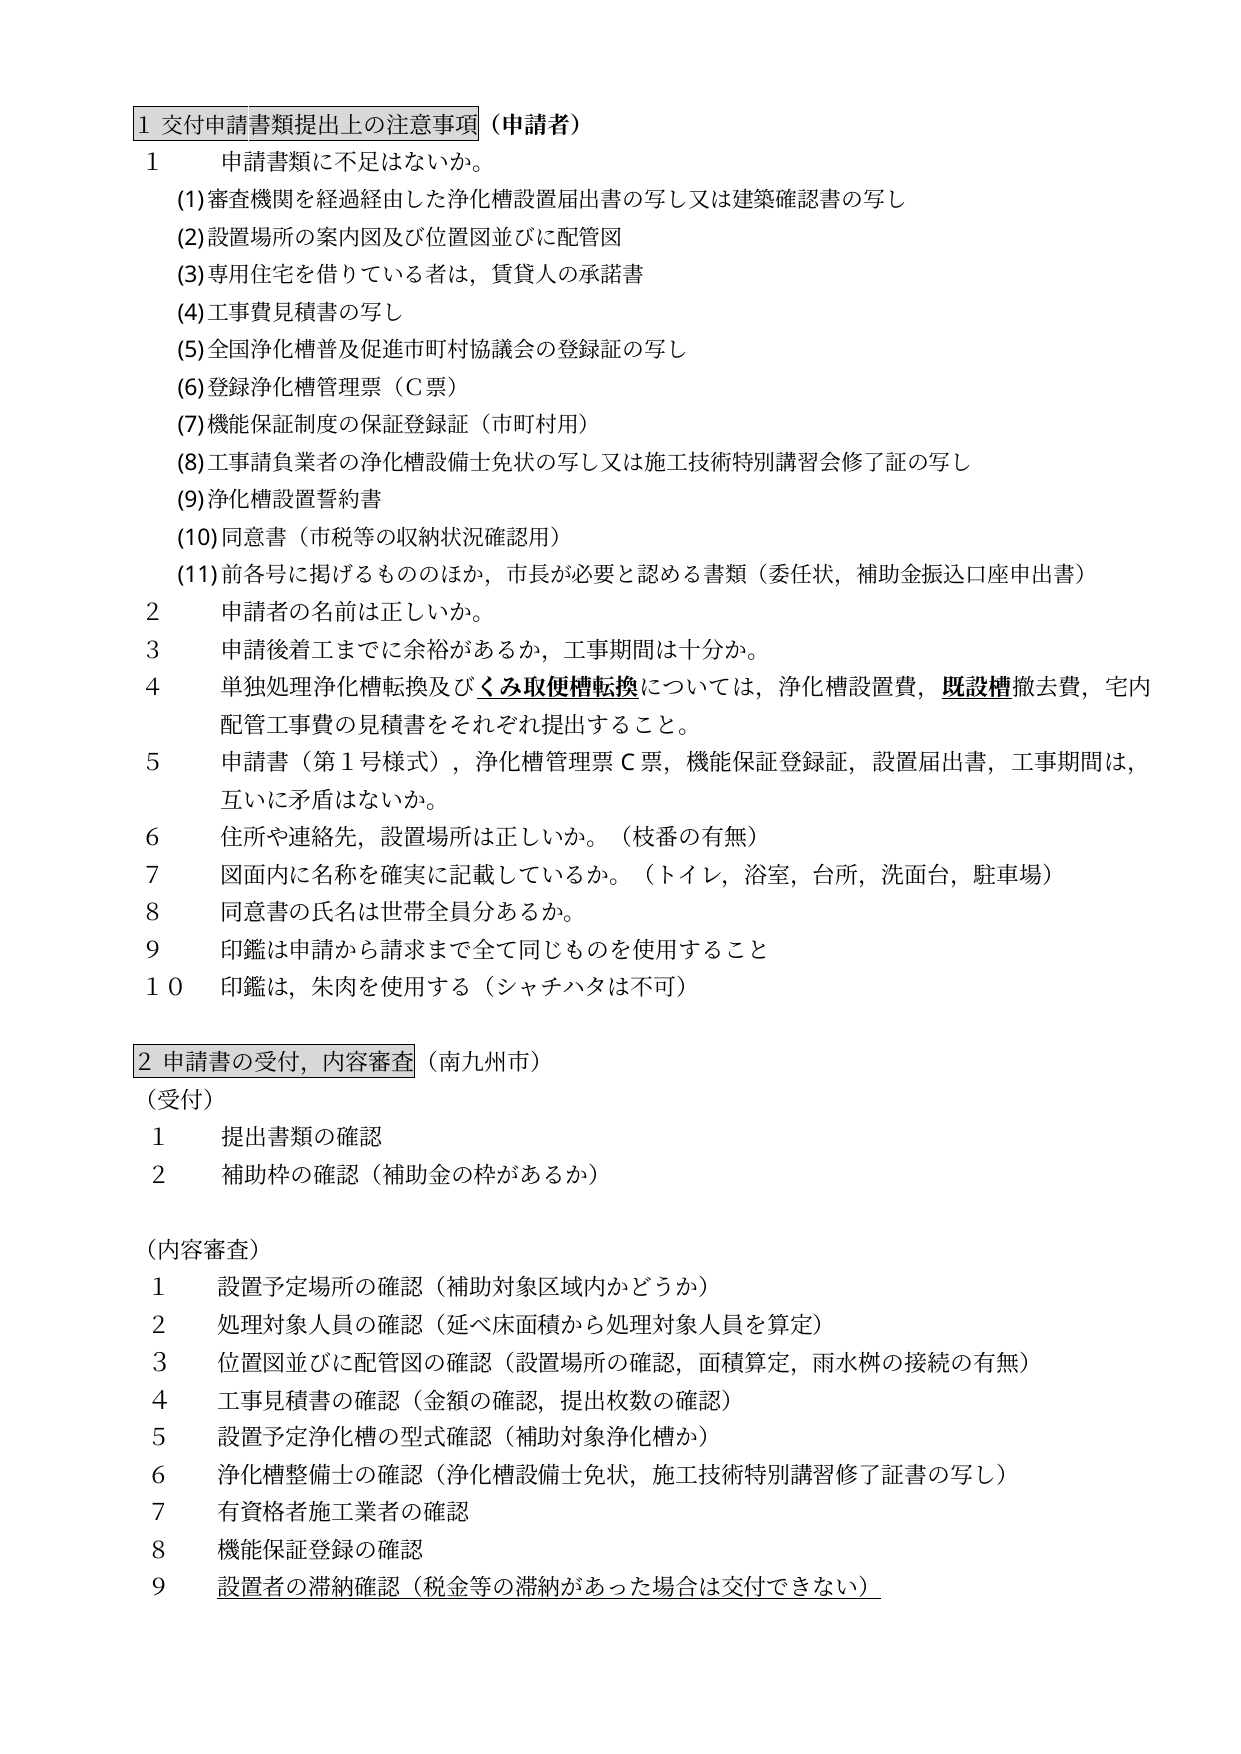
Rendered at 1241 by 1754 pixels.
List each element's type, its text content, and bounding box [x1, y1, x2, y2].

list 申請書類に不足はないか。 [141, 142, 1152, 180]
list 工事請負業者の浄化槽設備士免状の写し又は施工技術特別講習会修了証の写し [177, 442, 1152, 480]
list 印鑑は，朱肉を使用する（シャチハタは不可） [141, 967, 1152, 1005]
list 位置図並びに配管図の確認（設置場所の確認，面積算定，雨水桝の接続の有無） [148, 1342, 1152, 1380]
list 設置予定場所の確認（補助対象区域内かどうか） [148, 1267, 1152, 1305]
list 専用住宅を借りている者は，賃貸人の承諾書 [177, 255, 1152, 292]
list 処理対象人員の確認（延べ床面積から処理対象人員を算定） [148, 1305, 1152, 1342]
list 申請書（第１号様式），浄化槽管理票C票，機能保証登録証，設置届出書，工事期間は，互いに矛盾はないか。 [141, 742, 1152, 817]
text （内容審査） [89, 1230, 1152, 1267]
list 申請者の名前は正しいか。 [141, 592, 1152, 630]
list 機能保証制度の保証登録証（市町村用） [177, 405, 1152, 442]
list 同意書の氏名は世帯全員分あるか。 [141, 892, 1152, 930]
list 前各号に掲げるもののほか，市長が必要と認める書類（委任状，補助金振込口座申出書） [177, 555, 1152, 592]
list 機能保証登録の確認 [148, 1530, 1152, 1567]
text ２ 申請書の受付，内容審査（南九州市） [132, 1042, 1152, 1080]
list 登録浄化槽管理票（Ｃ票） [177, 367, 1152, 405]
list 全国浄化槽普及促進市町村協議会の登録証の写し [177, 330, 1152, 367]
list 工事見積書の確認（金額の確認，提出枚数の確認） [148, 1380, 1152, 1417]
list 設置予定浄化槽の型式確認（補助対象浄化槽か） [148, 1417, 1152, 1455]
text １ 交付申請書類提出上の注意事項（申請者） [132, 105, 1152, 142]
list 申請後着工までに余裕があるか，工事期間は十分か。 [141, 630, 1152, 667]
list 設置者の滞納確認（税金等の滞納があった場合は交付できない） [148, 1567, 1152, 1605]
list 設置場所の案内図及び位置図並びに配管図 [177, 217, 1152, 255]
list 審査機関を経過経由した浄化槽設置届出書の写し又は建築確認書の写し [177, 180, 1152, 217]
list 工事費見積書の写し [177, 292, 1152, 330]
list 補助枠の確認（補助金の枠があるか） [148, 1155, 1152, 1192]
list 浄化槽整備士の確認（浄化槽設備士免状，施工技術特別講習修了証書の写し） [148, 1455, 1152, 1492]
list 住所や連絡先，設置場所は正しいか。（枝番の有無） [141, 817, 1152, 855]
list 有資格者施工業者の確認 [148, 1492, 1152, 1530]
list 提出書類の確認 [148, 1117, 1152, 1155]
list 同意書（市税等の収納状況確認用） [177, 517, 1152, 555]
list 単独処理浄化槽転換及びくみ取便槽転換については，浄化槽設置費，既設槽撤去費，宅内配管工事費の見積書をそれぞれ提出すること。 [141, 667, 1152, 742]
list 浄化槽設置誓約書 [177, 480, 1152, 517]
text （受付） [89, 1080, 1152, 1117]
list 図面内に名称を確実に記載しているか。（トイレ，浴室，台所，洗面台，駐車場） [141, 855, 1152, 892]
list 印鑑は申請から請求まで全て同じものを使用すること [141, 930, 1152, 967]
